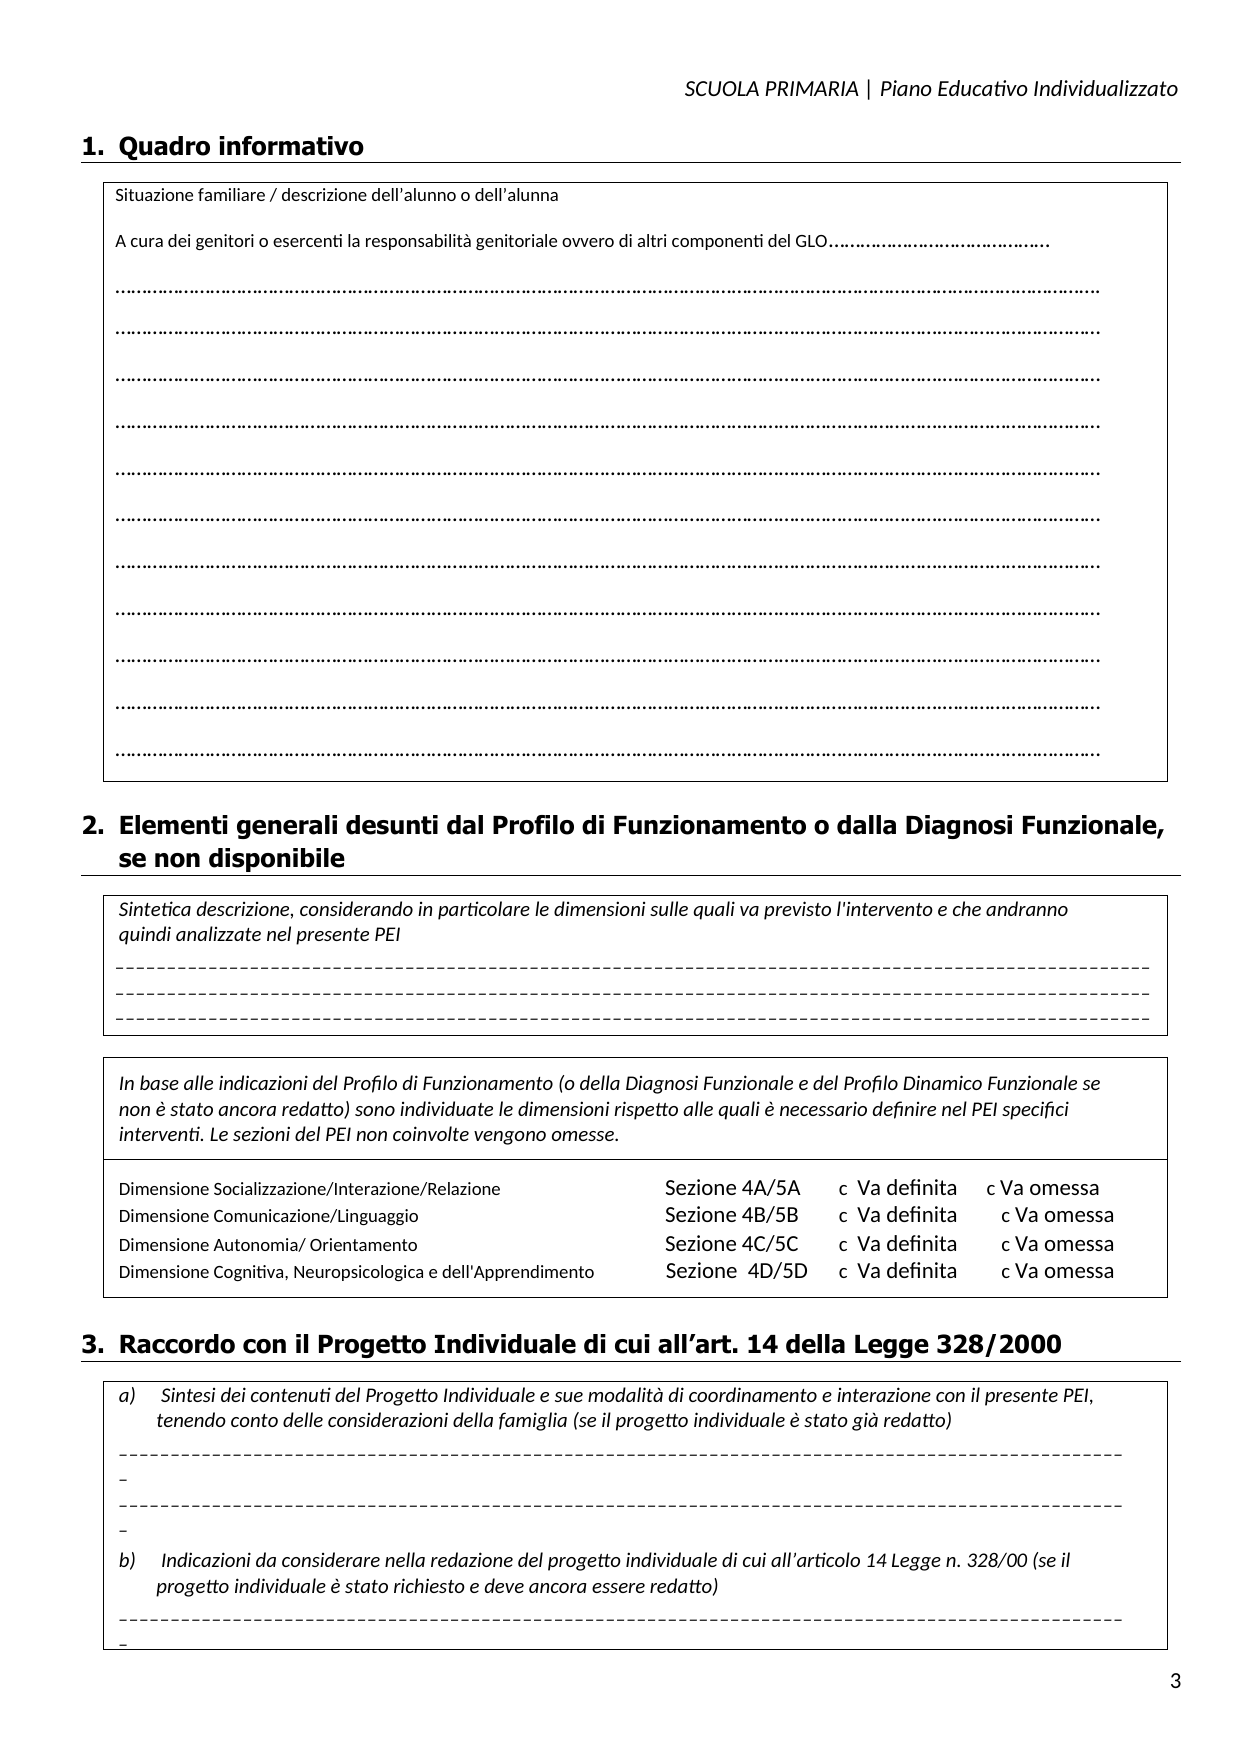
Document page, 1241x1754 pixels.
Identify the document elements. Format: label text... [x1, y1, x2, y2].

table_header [104, 1382, 1167, 1649]
table_header Situazione familiare / descrizione dell’alunno o dell’alunna A cura dei genitori o esercenti la responsabilità genitoriale ovvero di altri componenti del GLO…………………………………… ……………………………………………………………………………………………………………………………………………………………………. ………………………………………………………………………………………………………………………………………….………………………… ………………………………………………………………………………………………………………………………………….………………………… ………………………………………………………………………………………………………………………………………….………………………… ………………………………………………………………………………………………………………………………………….………………………… ………………………………………………………………………………………………………………………………………….………………………… ………………………………………………………………………………………………………………………………………….………………………… ………………………………………………………………………………………………………………………………………….………………………… ………………………………………………………………………………………………………………………………………….………………………… ………………………………………………………………………………………………………………………………………….………………………… ………………………………………………………………………………………………………………………………………….………………………… [104, 183, 1167, 781]
subtitle Elementi generali desunti dal Profilo di Funzionamento o dalla Diagnosi Funzionale, se non disponibile [81, 810, 1181, 875]
table_header In base alle indicazioni del Profilo di Funzionamento (o della Diagnosi Funzionale e del Profilo Dinamico Funzionale se non è stato ancora redatto) sono individuate le dimensioni rispetto alle quali è necessario definire nel PEI specifici interventi. Le sezioni del PEI non coinvolte vengono omesse. [104, 1058, 1167, 1159]
subtitle Raccordo con il Progetto Individuale di cui all’art. 14 della Legge 328/2000 [81, 1329, 1181, 1361]
table_cell Dimensione Socializzazione/Interazione/Relazione Sezione 4A/5A c Va definita c Va omessa Dimensione Comunicazione/Linguaggio Sezione 4B/5B c Va definita c Va omessa Dimensione Autonomia/ Orientamento Sezione 4C/5C c Va definita c Va omessa Dimensione Cognitiva, Neuropsicologica e dell'Apprendimento Sezione 4D/5D c Va definita c Va omessa [104, 1160, 1167, 1297]
table_header Sintetica descrizione, considerando in particolare le dimensioni sulle quali va previsto l'intervento e che andranno quindi analizzate nel presente PEI ____________________________________________________________________________________________________________________________________________________________________________________________________________________________________________________________________________________________________________ [104, 896, 1167, 1035]
subtitle Quadro informativo [81, 130, 1181, 162]
